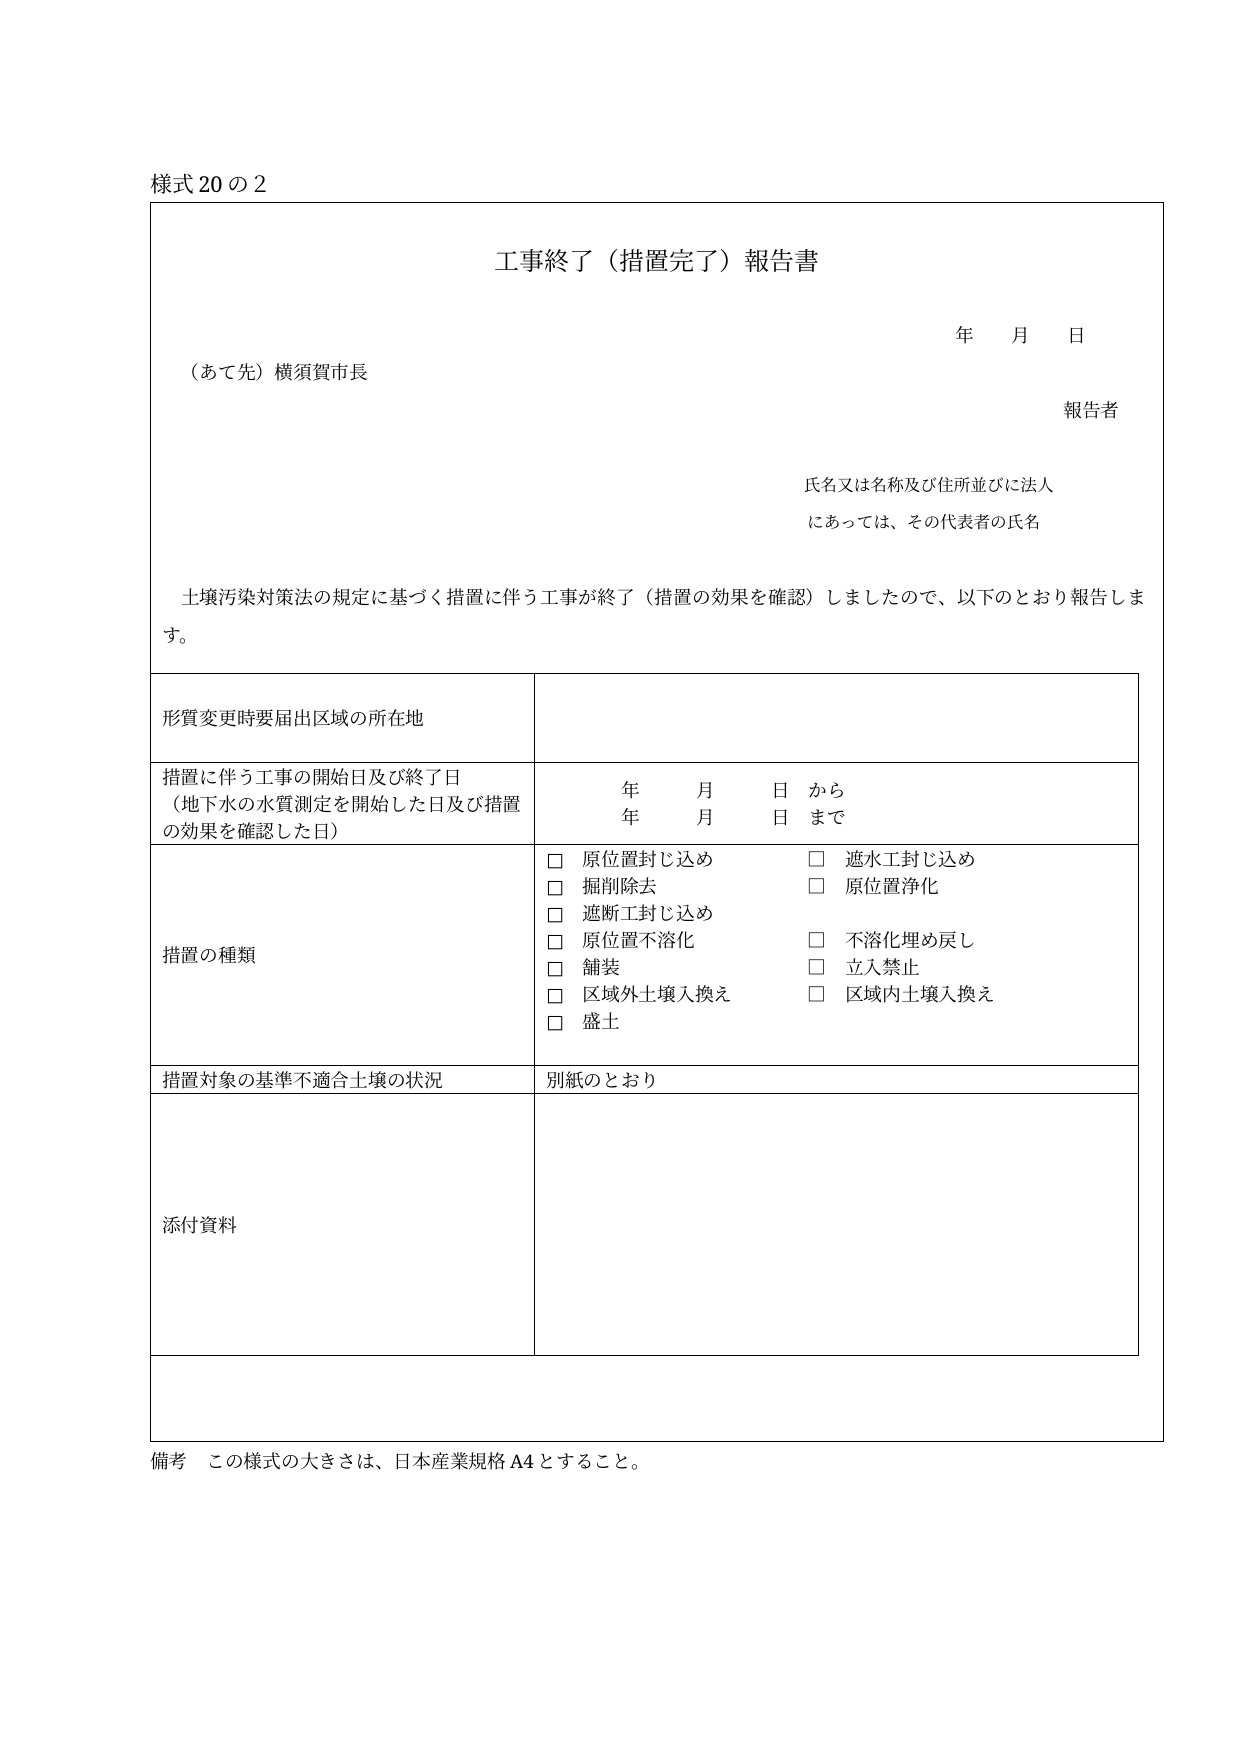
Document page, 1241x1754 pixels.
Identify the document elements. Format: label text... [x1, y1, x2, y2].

text 様式20の２ [150, 164, 1090, 202]
table_header 工事終了（措置完了）報告書 年 月 日 （あて先）横須賀市長 報告者 氏名又は名称及び住所並びに法人 にあっては、その代表者の氏名 土壌汚染対策法の規定に基づく措置に伴う工事が終了（措置の効果を確認）しましたので、以下のとおり報告します。 [151, 203, 1163, 1441]
text 備考 この様式の大きさは、日本産業規格A4とすること。 [150, 1442, 1090, 1479]
